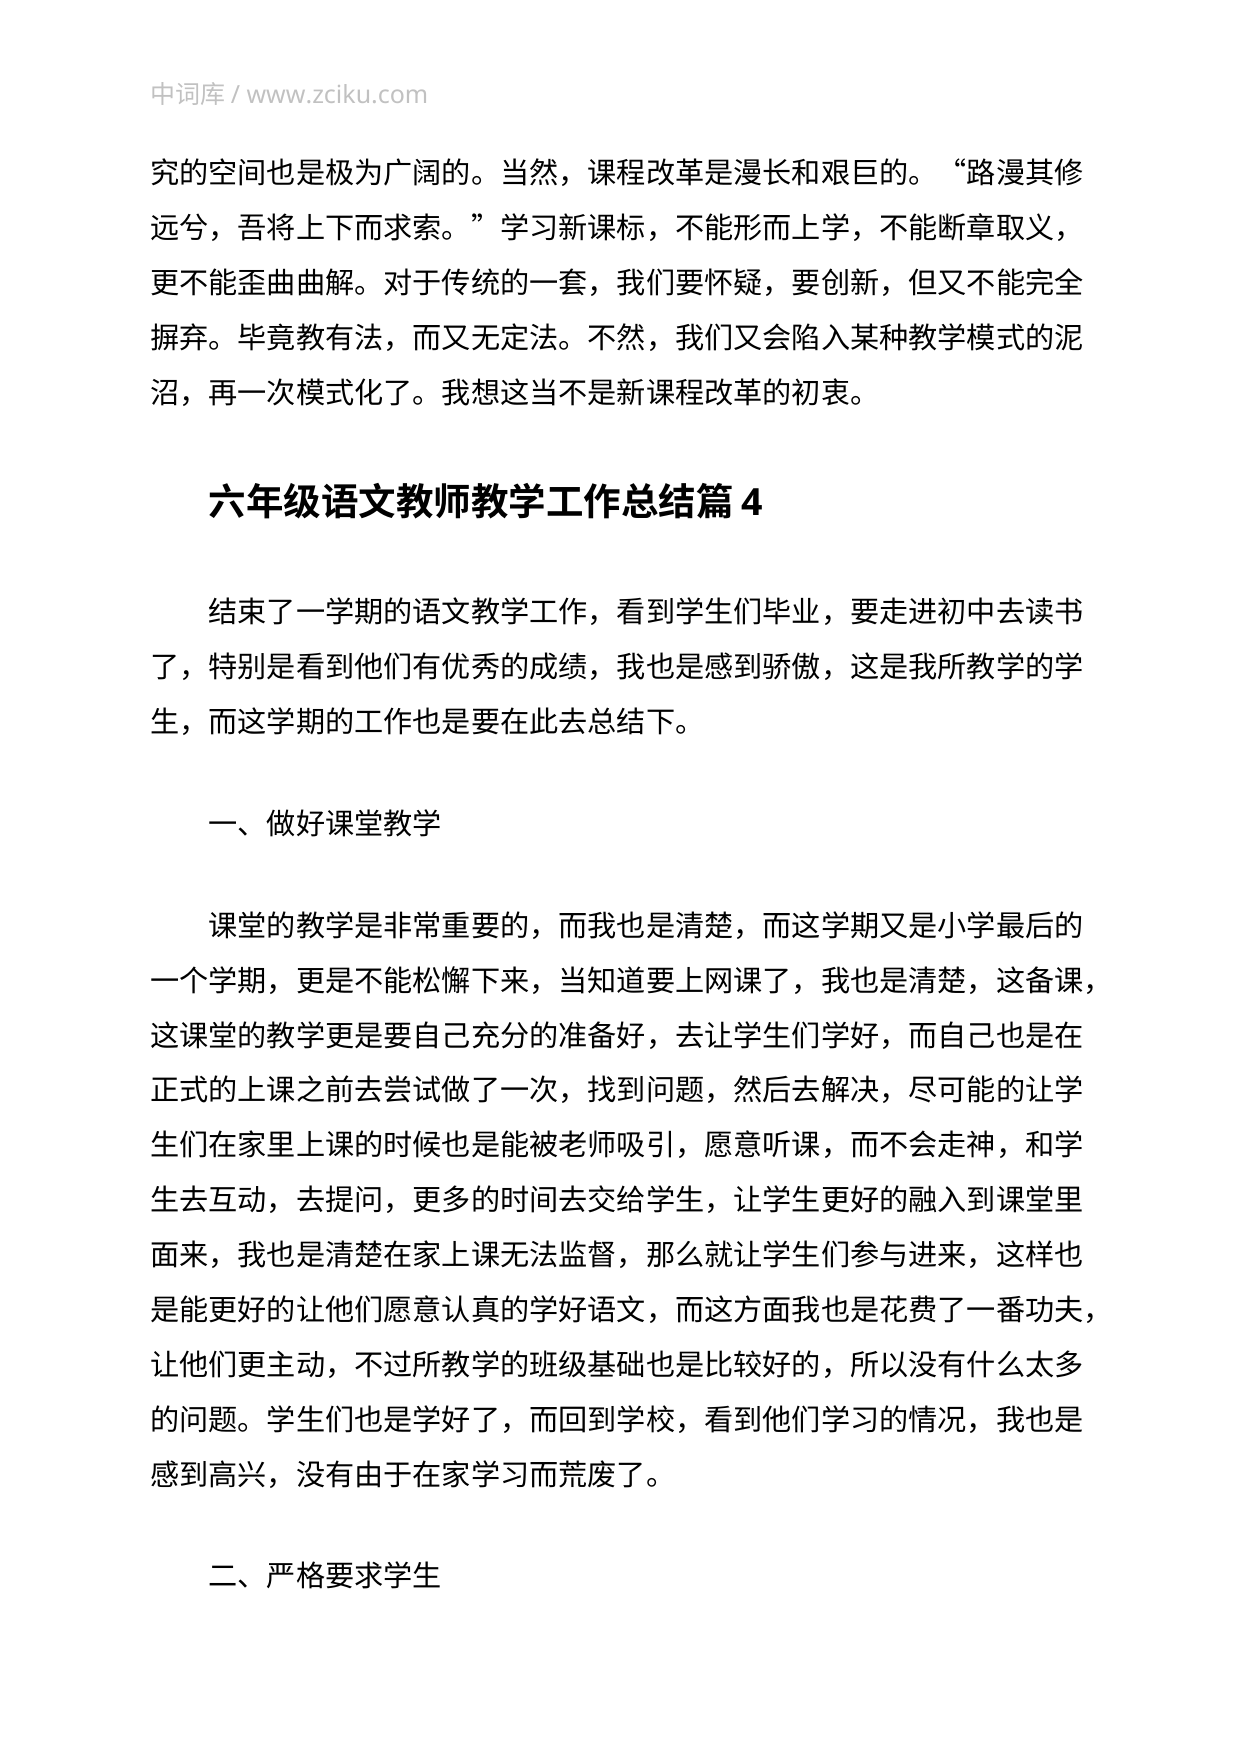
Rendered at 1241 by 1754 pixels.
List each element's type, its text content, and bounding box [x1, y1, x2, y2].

text 六年级语文教师教学工作总结篇4 [150, 471, 1090, 526]
text 课堂的教学是非常重要的，而我也是清楚，而这学期又是小学最后的一个学期，更是不能松懈下来，当知道要上网课了，我也是清楚，这备课，这课堂的教学更是要自己充分的准备好，去让学生们学好，而自己也是在正式的上课之前去尝试做了一次，找到问题，然后去解决，尽可能的让学生们在家里上课的时候也是能被老师吸引，愿意听课，而不会走神，和学生去互动，去提问，更多的时间去交给学生，让学生更好的融入到课堂里面来，我也是清楚在家上课无法监督，那么就让学生们参与进来，这样也是能更好的让他们愿意认真的学好语文，而这方面我也是花费了一番功夫，让他们更主动，不过所教学的班级基础也是比较好的，所以没有什么太多的问题。学生们也是学好了，而回到学校，看到他们学习的情况，我也是感到高兴，没有由于在家学习而荒废了。 [150, 902, 1090, 1493]
text 结束了一学期的语文教学工作，看到学生们毕业，要走进初中去读书了，特别是看到他们有优秀的成绩，我也是感到骄傲，这是我所教学的学生，而这学期的工作也是要在此去总结下。 [150, 589, 1090, 741]
text 二、严格要求学生 [150, 1553, 1090, 1595]
text 一、做好课堂教学 [150, 801, 1090, 843]
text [150, 150, 1090, 412]
